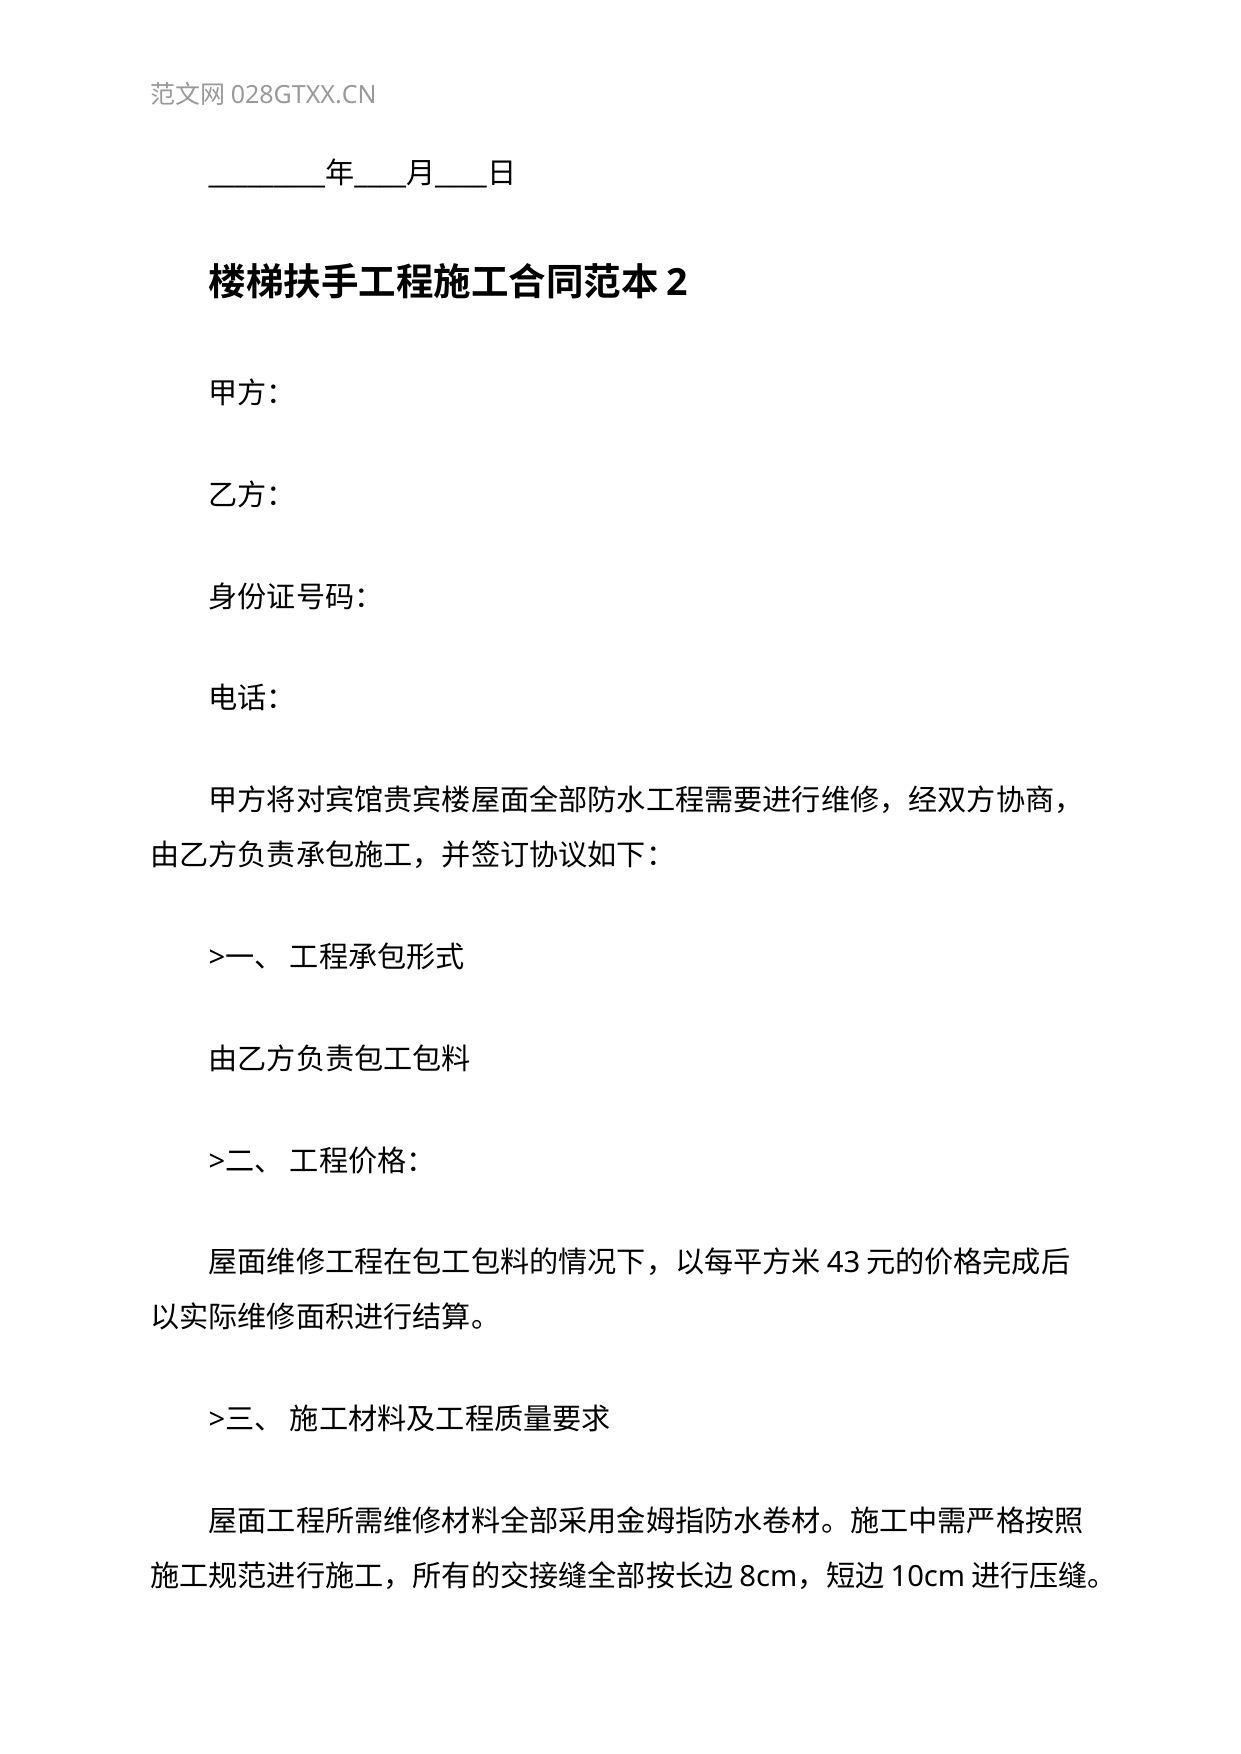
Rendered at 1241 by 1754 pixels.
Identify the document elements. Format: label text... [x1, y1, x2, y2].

text 电话： [150, 675, 1090, 717]
text 甲方： [150, 369, 1090, 412]
text 甲方将对宾馆贵宾楼屋面全部防水工程需要进行维修，经双方协商，由乙方负责承包施工，并签订协议如下： [150, 777, 1090, 874]
text >三、 施工材料及工程质量要求 [150, 1396, 1090, 1438]
text >二、 工程价格： [150, 1137, 1090, 1179]
text 屋面工程所需维修材料全部采用金姆指防水卷材。施工中需严格按照施工规范进行施工，所有的交接缝全部按长边8cm，短边10cm进行压缝。 [150, 1498, 1090, 1595]
text 由乙方负责包工包料 [150, 1035, 1090, 1078]
text 楼梯扶手工程施工合同范本2 [150, 252, 1090, 306]
text >一、 工程承包形式 [150, 933, 1090, 976]
text 乙方： [150, 471, 1090, 514]
text 身份证号码： [150, 573, 1090, 615]
text 屋面维修工程在包工包料的情况下，以每平方米43元的价格完成后以实际维修面积进行结算。 [150, 1239, 1090, 1336]
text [150, 150, 1090, 192]
